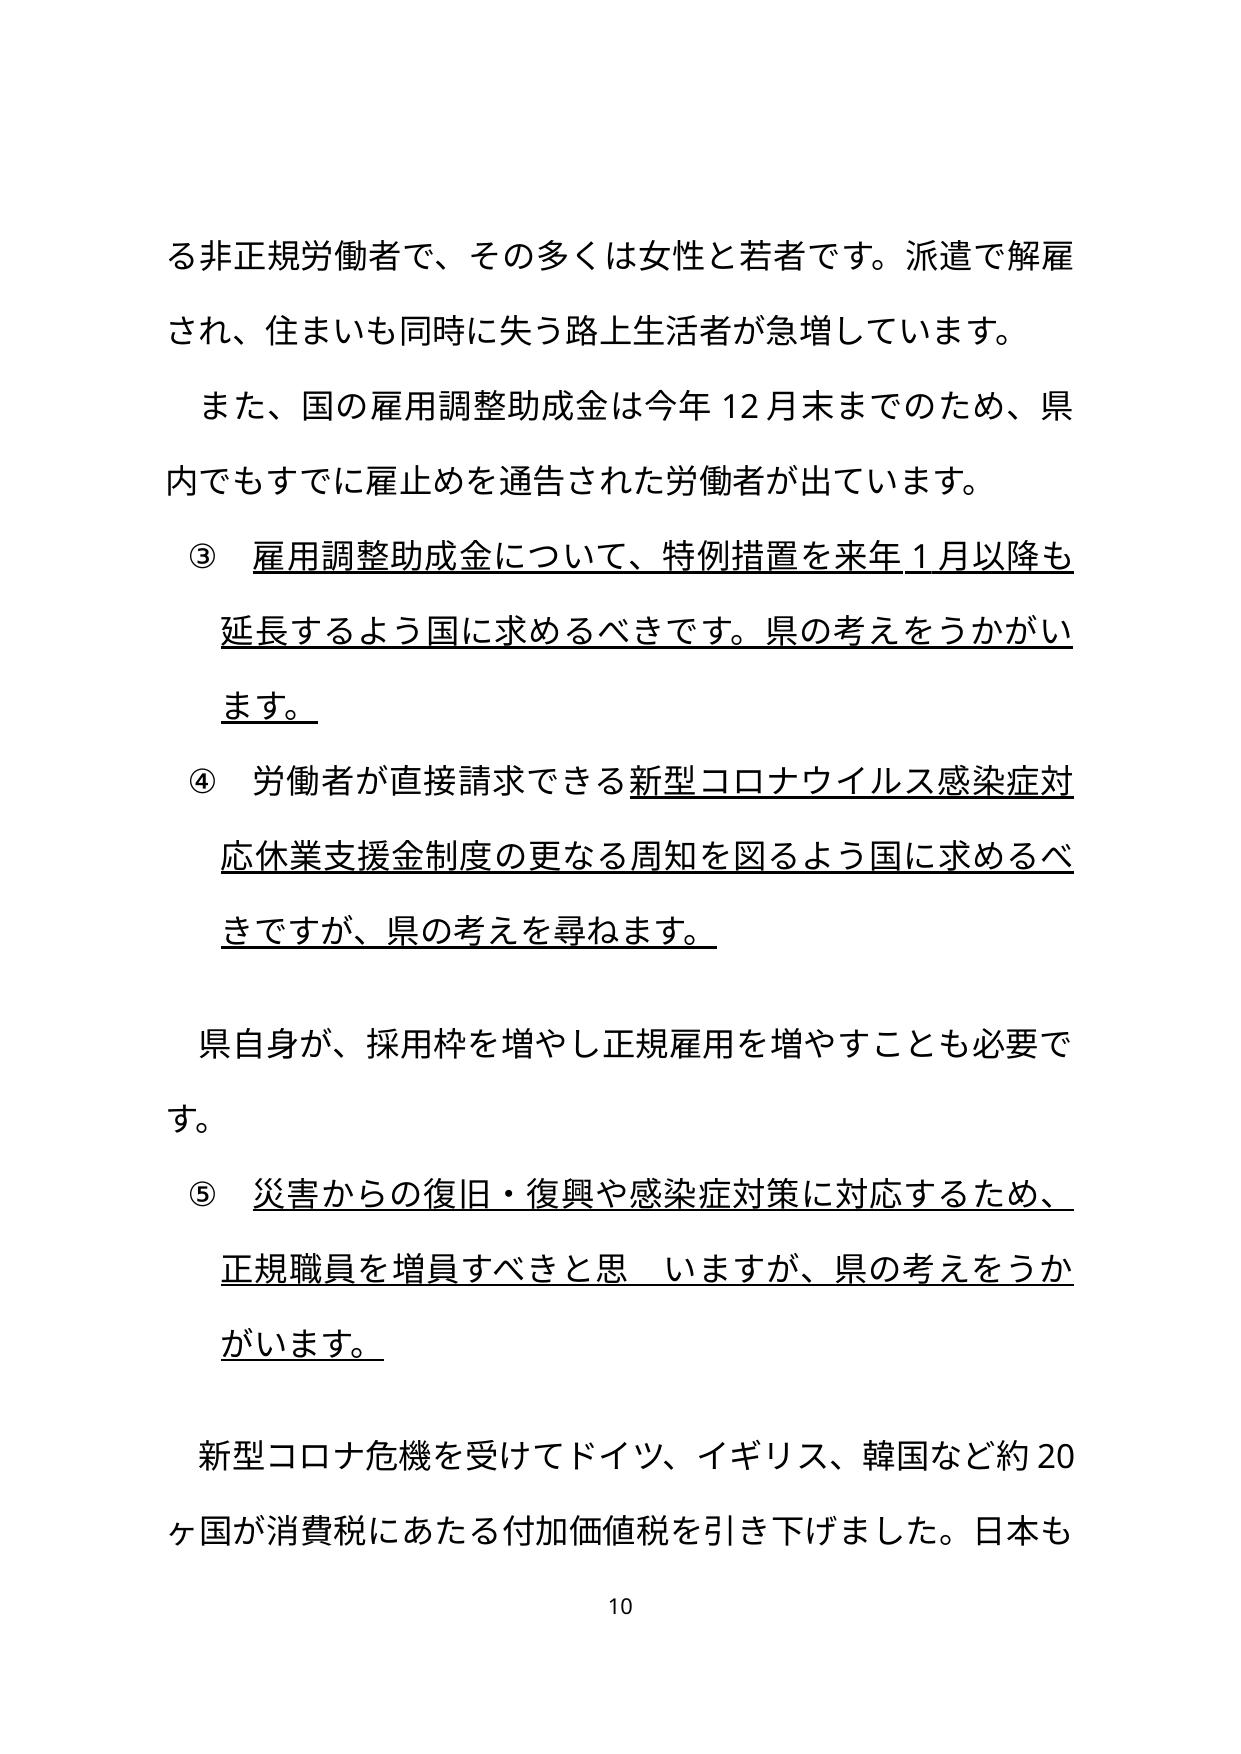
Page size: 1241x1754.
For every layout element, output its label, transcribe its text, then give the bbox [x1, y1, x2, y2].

text また、国の雇用調整助成金は今年12月末までのため、県内でもすでに雇止めを通告された労働者が出ています。 [165, 367, 1075, 517]
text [165, 1417, 1075, 1567]
text ④ 労働者が直接請求できる新型コロナウイルス感染症対応休業支援金制度の更なる周知を図るよう国に求めるべきですが、県の考えを尋ねます。 [187, 742, 1075, 967]
text ③ 雇用調整助成金について、特例措置を来年1月以降も延長するよう国に求めるべきです。県の考えをうかがいます。 [187, 517, 1075, 742]
text 県自身が、採用枠を増やし正規雇用を増やすことも必要です。 [165, 1004, 1075, 1154]
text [165, 217, 1075, 367]
text ⑤ 災害からの復旧・復興や感染症対策に対応するため、正規職員を増員すべきと思 いますが、県の考えをうかがいます。 [187, 1154, 1075, 1379]
